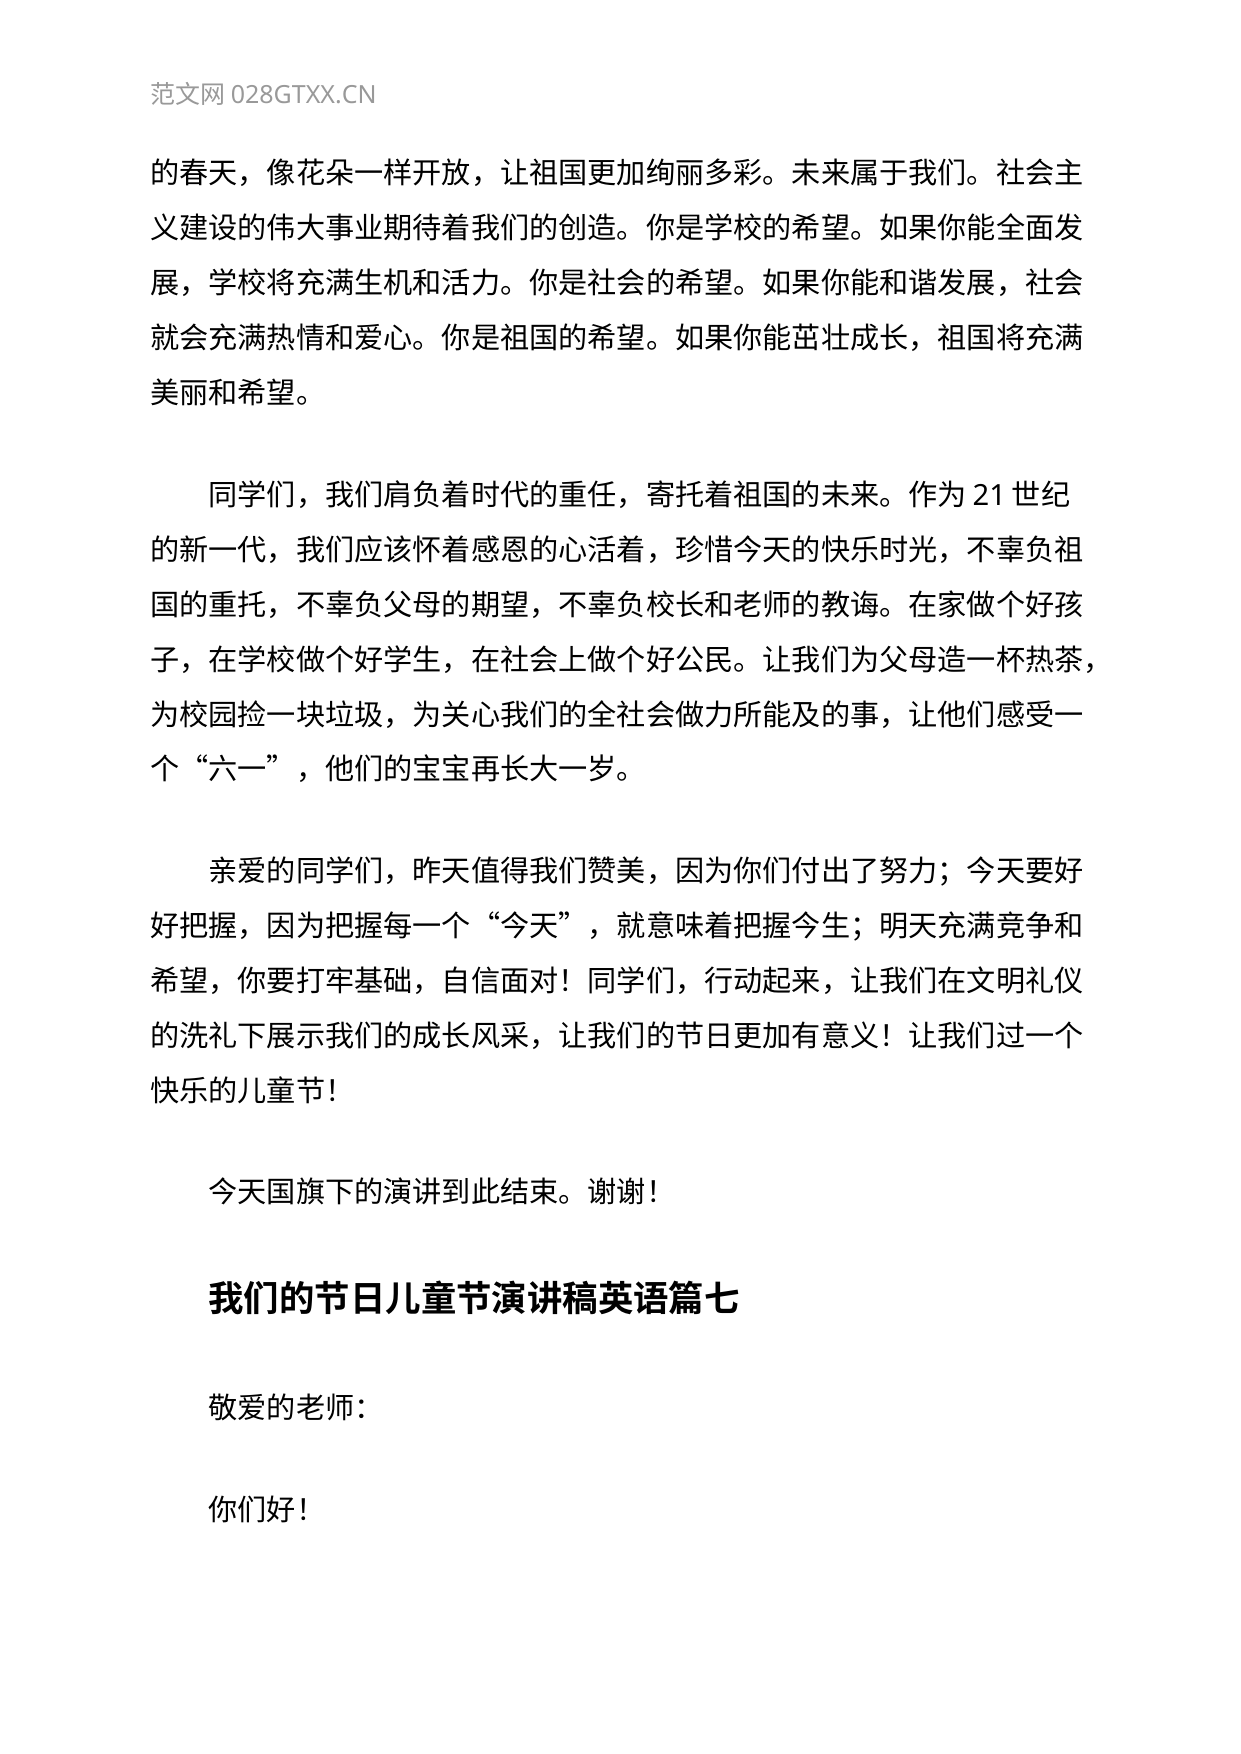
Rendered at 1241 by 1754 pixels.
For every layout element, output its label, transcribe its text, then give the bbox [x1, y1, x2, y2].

text 今天国旗下的演讲到此结束。谢谢！ [150, 1169, 1090, 1211]
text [150, 150, 1090, 412]
text 同学们，我们肩负着时代的重任，寄托着祖国的未来。作为21世纪的新一代，我们应该怀着感恩的心活着，珍惜今天的快乐时光，不辜负祖国的重托，不辜负父母的期望，不辜负校长和老师的教诲。在家做个好孩子，在学校做个好学生，在社会上做个好公民。让我们为父母造一杯热茶，为校园捡一块垃圾，为关心我们的全社会做力所能及的事，让他们感受一个“六一”，他们的宝宝再长大一岁。 [150, 471, 1090, 788]
text 我们的节日儿童节演讲稿英语篇七 [150, 1271, 1090, 1322]
text 敬爱的老师： [150, 1384, 1090, 1427]
text 你们好！ [150, 1486, 1090, 1528]
text 亲爱的同学们，昨天值得我们赞美，因为你们付出了努力；今天要好好把握，因为把握每一个“今天”，就意味着把握今生；明天充满竞争和希望，你要打牢基础，自信面对！同学们，行动起来，让我们在文明礼仪的洗礼下展示我们的成长风采，让我们的节日更加有意义！让我们过一个快乐的儿童节！ [150, 848, 1090, 1109]
